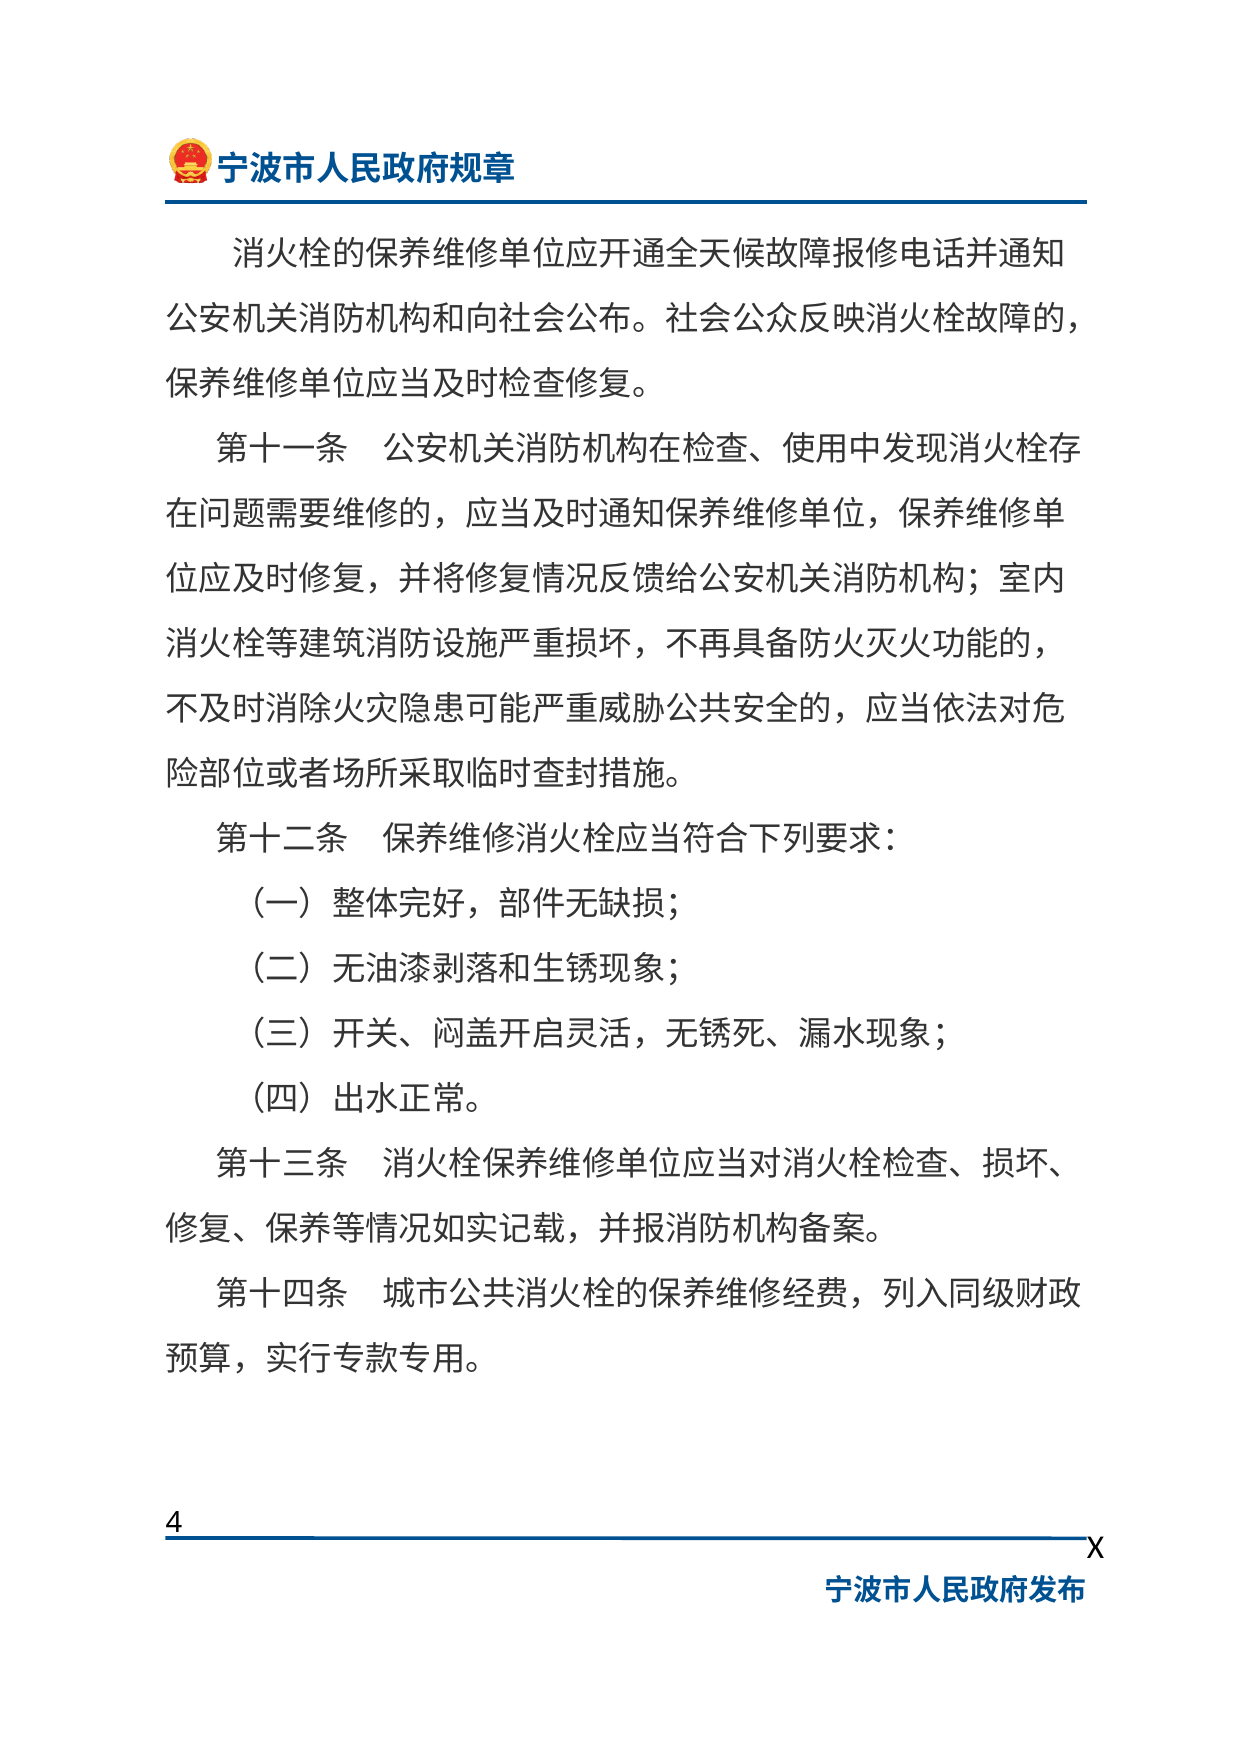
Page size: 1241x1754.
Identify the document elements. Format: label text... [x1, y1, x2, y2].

text 第十四条 城市公共消火栓的保养维修经费，列入同级财政预算，实行专款专用。 [165, 1259, 1087, 1389]
text 消火栓的保养维修单位应开通全天候故障报修电话并通知公安机关消防机构和向社会公布。社会公众反映消火栓故障的，保养维修单位应当及时检查修复。 [165, 219, 1087, 414]
text （一）整体完好，部件无缺损； [165, 869, 1087, 934]
text （二）无油漆剥落和生锈现象； [165, 934, 1087, 999]
picture [165, 136, 216, 187]
text 第十一条 公安机关消防机构在检查、使用中发现消火栓存在问题需要维修的，应当及时通知保养维修单位，保养维修单位应及时修复，并将修复情况反馈给公安机关消防机构；室内消火栓等建筑消防设施严重损坏，不再具备防火灭火功能的，不及时消除火灾隐患可能严重威胁公共安全的，应当依法对危险部位或者场所采取临时查封措施。 [165, 414, 1087, 804]
text 第十二条 保养维修消火栓应当符合下列要求： [165, 804, 1087, 869]
text （三）开关、闷盖开启灵活，无锈死、漏水现象； [165, 999, 1087, 1064]
text （四）出水正常。 [165, 1064, 1087, 1129]
text 第十三条 消火栓保养维修单位应当对消火栓检查、损坏、修复、保养等情况如实记载，并报消防机构备案。 [165, 1129, 1087, 1259]
